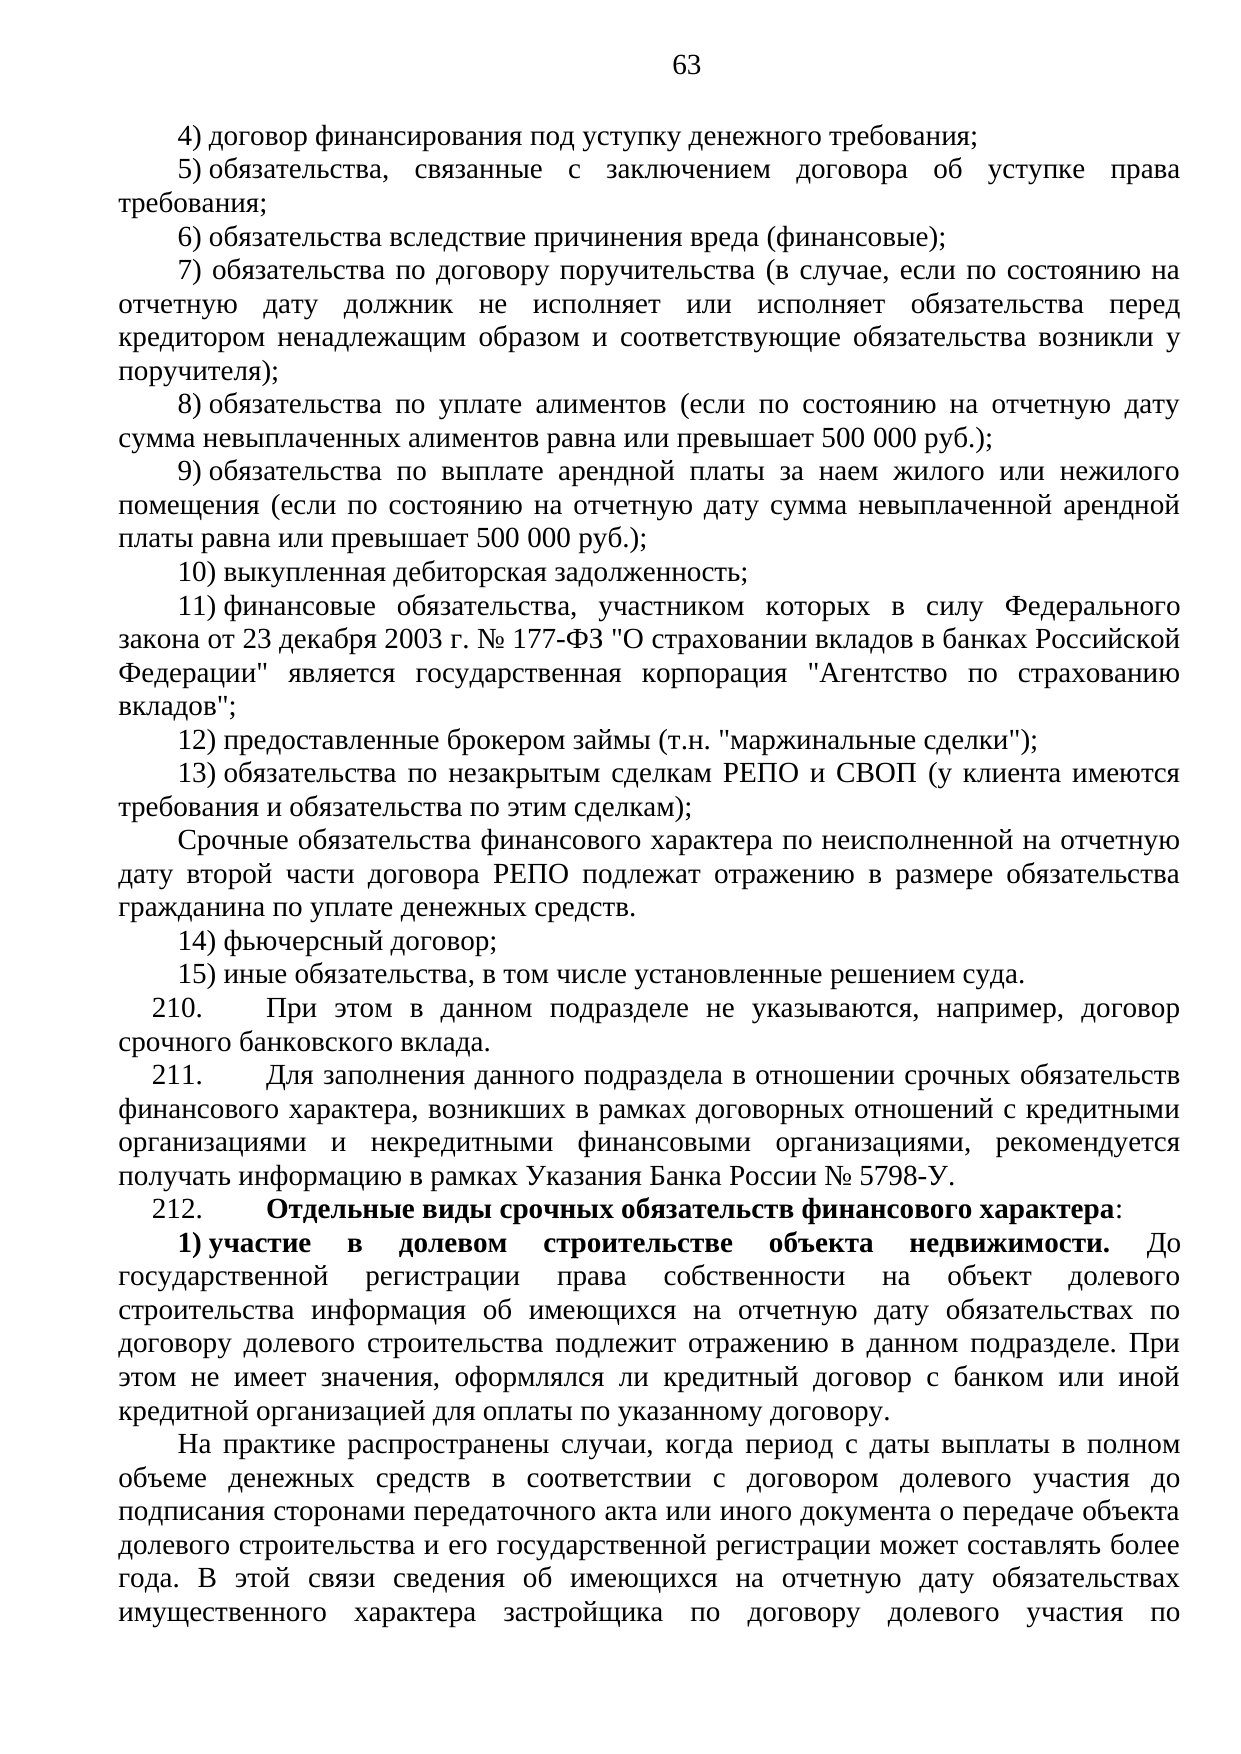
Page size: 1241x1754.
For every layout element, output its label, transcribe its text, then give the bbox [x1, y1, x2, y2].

list Для заполнения данного подраздела в отношении срочных обязательств финансового характера, возникших в рамках договорных отношений с кредитными организациями и некредитными финансовыми организациями, рекомендуется получать информацию в рамках Указания Банка России № 5798-У. [118, 1057, 1181, 1191]
list Отдельные виды срочных обязательств финансового характера: [118, 1191, 1181, 1225]
text 10) выкупленная дебиторская задолженность; [118, 554, 1181, 588]
text 6) обязательства вследствие причинения вреда (финансовые); [118, 219, 1181, 252]
list 4) договор финансирования под уступку денежного требования; [118, 118, 1181, 152]
text 8) обязательства по уплате алиментов (если по состоянию на отчетную дату сумма невыплаченных алиментов равна или превышает 500 000 руб.); [118, 386, 1181, 453]
text 11) финансовые обязательства, участником которых в силу Федерального закона от 23 декабря 2003 г. № 177-ФЗ "О страховании вкладов в банках Российской Федерации" является государственная корпорация "Агентство по страхованию вкладов"; [118, 588, 1181, 722]
text 13) обязательства по незакрытым сделкам РЕПО и СВОП (у клиента имеются требования и обязательства по этим сделкам); [118, 755, 1181, 822]
text 9) обязательства по выплате арендной платы за наем жилого или нежилого помещения (если по состоянию на отчетную дату сумма невыплаченной арендной платы равна или превышает 500 000 руб.); [118, 453, 1181, 554]
list 5) обязательства, связанные с заключением договора об уступке права требования; [118, 152, 1181, 219]
text Срочные обязательства финансового характера по неисполненной на отчетную дату второй части договора РЕПО подлежат отражению в размере обязательства гражданина по уплате денежных средств. [118, 822, 1181, 923]
text 14) фьючерсный договор; [118, 923, 1181, 957]
text 7) обязательства по договору поручительства (в случае, если по состоянию на отчетную дату должник не исполняет или исполняет обязательства перед кредитором ненадлежащим образом и соответствующие обязательства возникли у поручителя); [118, 252, 1181, 386]
list При этом в данном подразделе не указываются, например, договор срочного банковского вклада. [118, 990, 1181, 1057]
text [118, 1426, 1181, 1627]
text 12) предоставленные брокером займы (т.н. "маржинальные сделки"); [118, 722, 1181, 755]
text 15) иные обязательства, в том числе установленные решением суда. [118, 957, 1181, 990]
list 1) участие в долевом строительстве объекта недвижимости. До государственной регистрации права собственности на объект долевого строительства информация об имеющихся на отчетную дату обязательствах по договору долевого строительства подлежит отражению в данном подразделе. При этом не имеет значения, оформлялся ли кредитный договор с банком или иной кредитной организацией для оплаты по указанному договору. [118, 1225, 1181, 1426]
